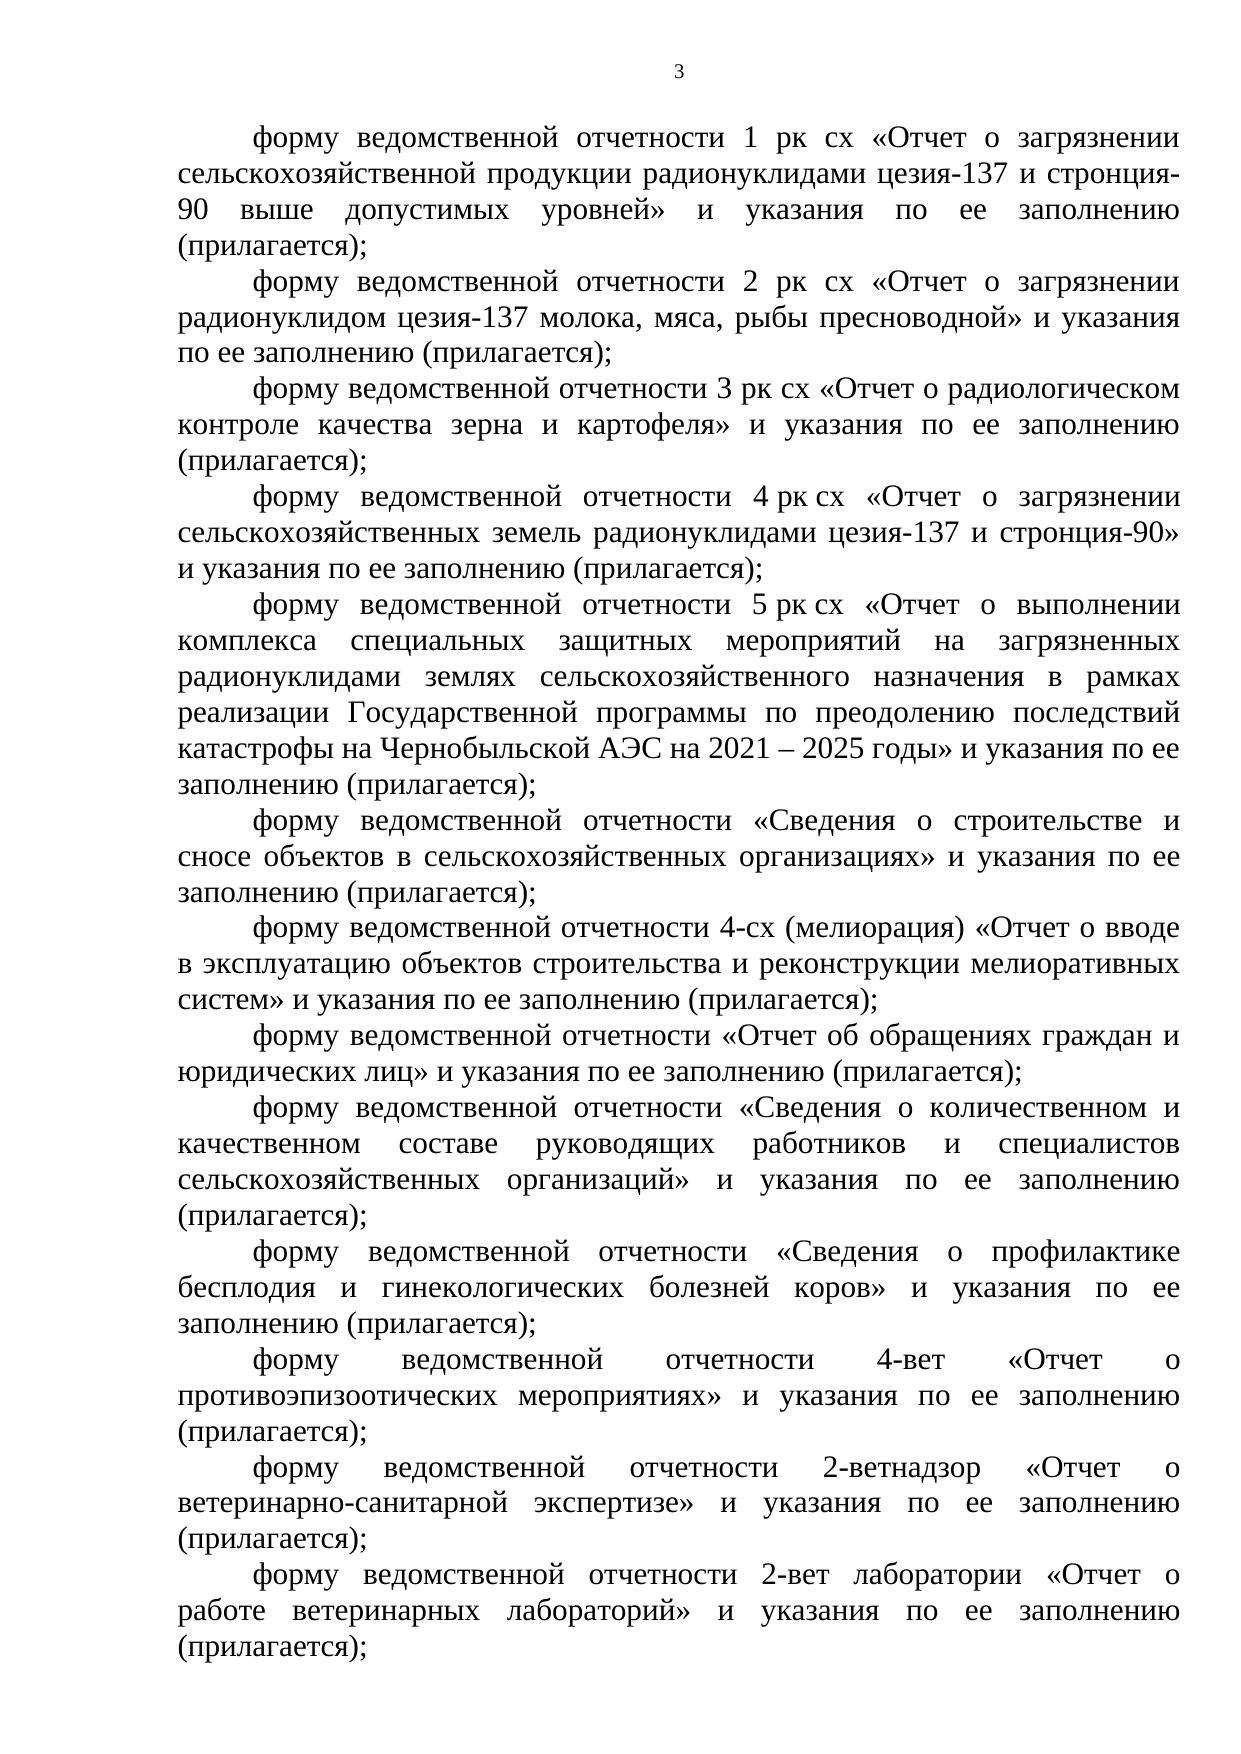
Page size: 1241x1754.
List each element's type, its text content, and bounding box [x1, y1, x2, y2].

text форму ведомственной отчетности «Сведения о количественном и качественном составе руководящих работников и специалистов сельскохозяйственных организаций» и указания по ее заполнению (прилагается); [177, 1088, 1181, 1232]
text форму ведомственной отчетности 1 рк сх «Отчет о загрязнении сельскохозяйственной продукции радионуклидами цезия-137 и стронция-90 выше допустимых уровней» и указания по ее заполнению (прилагается); [177, 118, 1181, 262]
text форму ведомственной отчетности 4-вет «Отчет о противоэпизоотических мероприятиях» и указания по ее заполнению (прилагается); [177, 1340, 1181, 1448]
text форму ведомственной отчетности 3 рк сх «Отчет о радиологическом контроле качества зерна и картофеля» и указания по ее заполнению (прилагается); [177, 370, 1181, 477]
text форму ведомственной отчетности 2 рк сх «Отчет о загрязнении радионуклидом цезия-137 молока, мяса, рыбы пресноводной» и указания по ее заполнению (прилагается); [177, 262, 1181, 370]
text форму ведомственной отчетности 2-ветнадзор «Отчет о ветеринарно-санитарной экспертизе» и указания по ее заполнению (прилагается); [177, 1448, 1181, 1556]
text форму ведомственной отчетности «Сведения о строительстве и сносе объектов в сельскохозяйственных организациях» и указания по ее заполнению (прилагается); [177, 801, 1181, 909]
text форму ведомственной отчетности 5 рк сх «Отчет о выполнении комплекса специальных защитных мероприятий на загрязненных радионуклидами землях сельскохозяйственного назначения в рамках реализации Государственной программы по преодолению последствий катастрофы на Чернобыльской АЭС на 2021 – 2025 годы» и указания по ее заполнению (прилагается); [177, 585, 1181, 801]
text форму ведомственной отчетности «Сведения о профилактике бесплодия и гинекологических болезней коров» и указания по ее заполнению (прилагается); [177, 1232, 1181, 1340]
text форму ведомственной отчетности 4-сх (мелиорация) «Отчет о вводе в эксплуатацию объектов строительства и реконструкции мелиоративных систем» и указания по ее заполнению (прилагается); [177, 909, 1181, 1017]
text форму ведомственной отчетности «Отчет об обращениях граждан и юридических лиц» и указания по ее заполнению (прилагается); [177, 1017, 1181, 1088]
text форму ведомственной отчетности 2-вет лаборатории «Отчет о работе ветеринарных лабораторий» и указания по ее заполнению (прилагается); [177, 1556, 1181, 1663]
text форму ведомственной отчетности 4 рк сх «Отчет о загрязнении сельскохозяйственных земель радионуклидами цезия-137 и стронция-90» и указания по ее заполнению (прилагается); [177, 477, 1181, 585]
